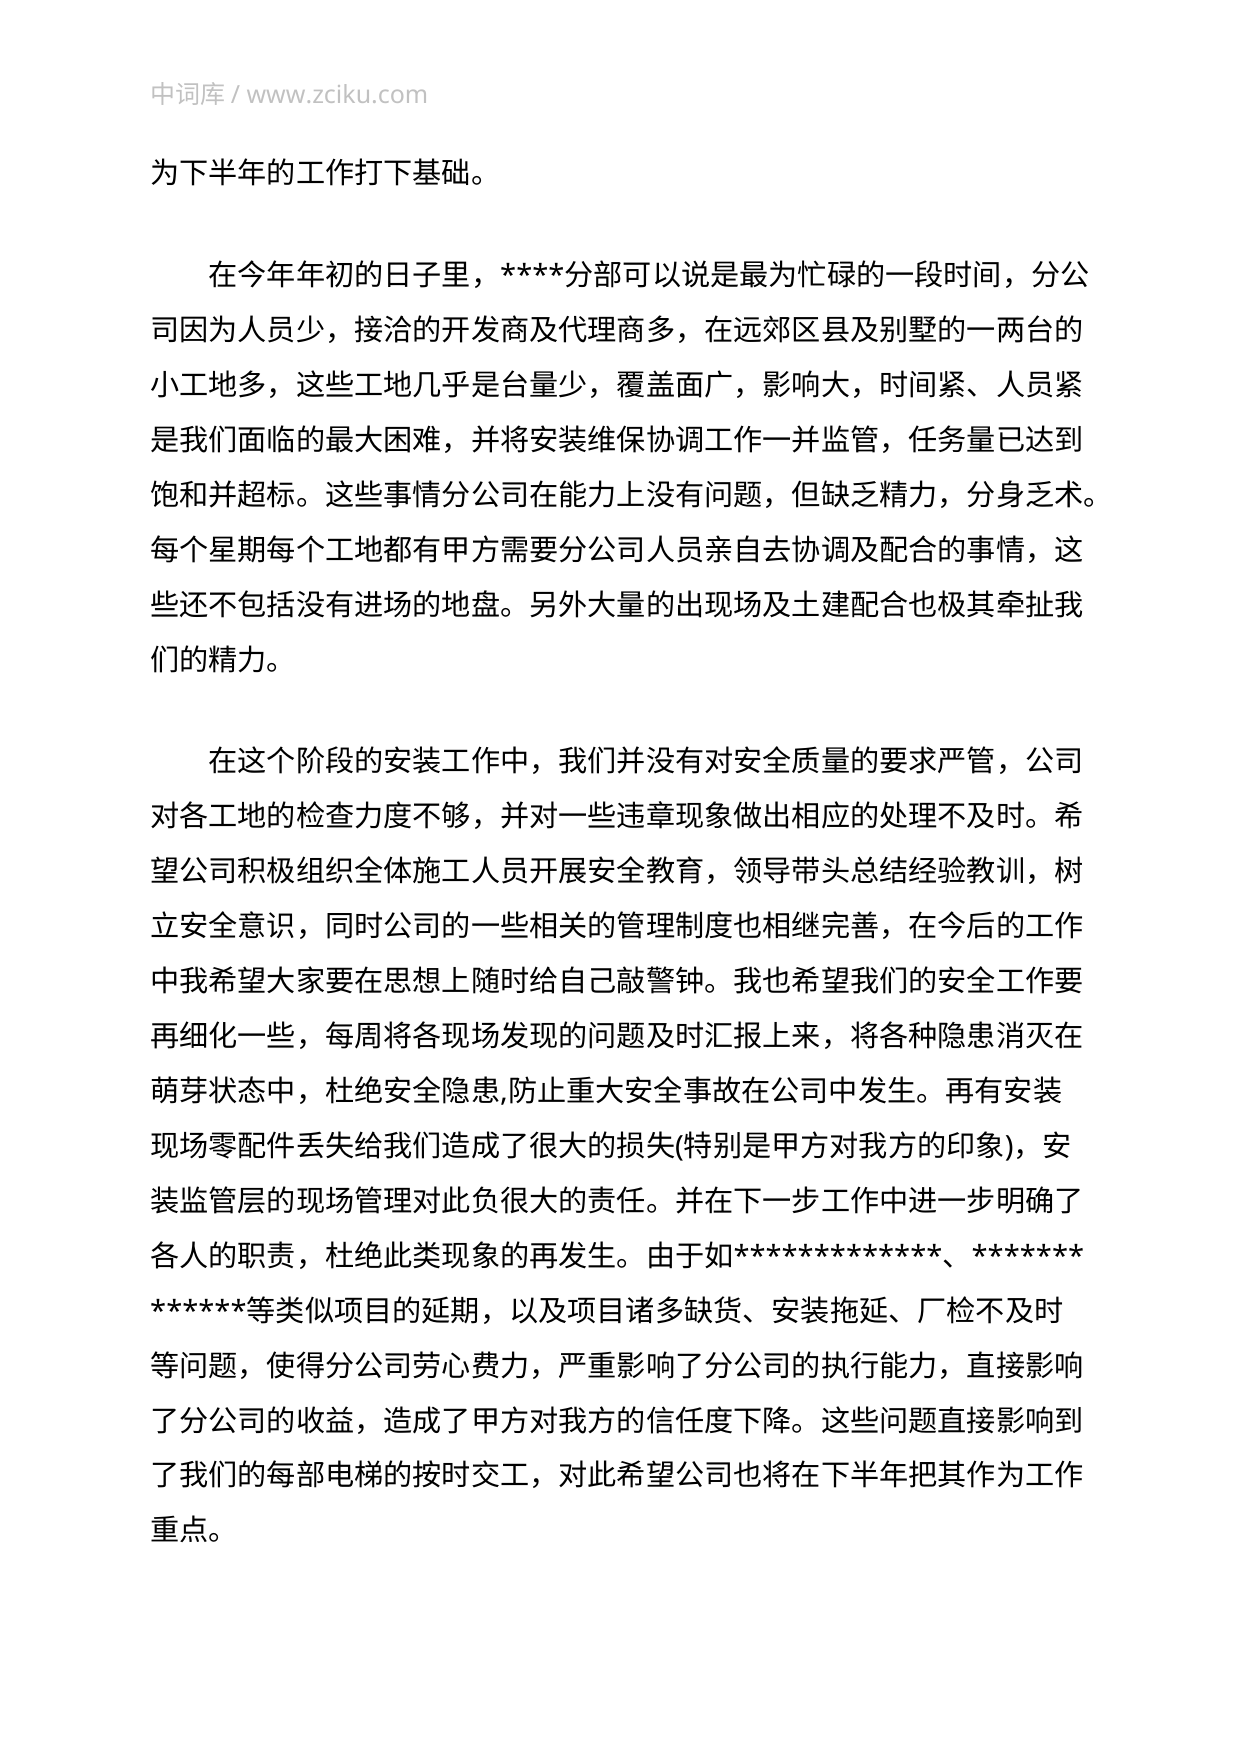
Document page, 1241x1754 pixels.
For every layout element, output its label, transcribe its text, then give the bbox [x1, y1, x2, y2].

text 在这个阶段的安装工作中，我们并没有对安全质量的要求严管，公司对各工地的检查力度不够，并对一些违章现象做出相应的处理不及时。希望公司积极组织全体施工人员开展安全教育，领导带头总结经验教训，树立安全意识，同时公司的一些相关的管理制度也相继完善，在今后的工作中我希望大家要在思想上随时给自己敲警钟。我也希望我们的安全工作要再细化一些，每周将各现场发现的问题及时汇报上来，将各种隐患消灭在萌芽状态中，杜绝安全隐患,防止重大安全事故在公司中发生。再有安装现场零配件丢失给我们造成了很大的损失(特别是甲方对我方的印象)，安装监管层的现场管理对此负很大的责任。并在下一步工作中进一步明确了各人的职责，杜绝此类现象的再发生。由于如*************、*************等类似项目的延期，以及项目诸多缺货、安装拖延、厂检不及时等问题，使得分公司劳心费力，严重影响了分公司的执行能力，直接影响了分公司的收益，造成了甲方对我方的信任度下降。这些问题直接影响到了我们的每部电梯的按时交工，对此希望公司也将在下半年把其作为工作重点。 [150, 738, 1090, 1549]
text 在今年年初的日子里，****分部可以说是最为忙碌的一段时间，分公司因为人员少，接洽的开发商及代理商多，在远郊区县及别墅的一两台的小工地多，这些工地几乎是台量少，覆盖面广，影响大，时间紧、人员紧是我们面临的最大困难，并将安装维保协调工作一并监管，任务量已达到饱和并超标。这些事情分公司在能力上没有问题，但缺乏精力，分身乏术。每个星期每个工地都有甲方需要分公司人员亲自去协调及配合的事情，这些还不包括没有进场的地盘。另外大量的出现场及土建配合也极其牵扯我们的精力。 [150, 252, 1090, 678]
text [150, 150, 1090, 192]
